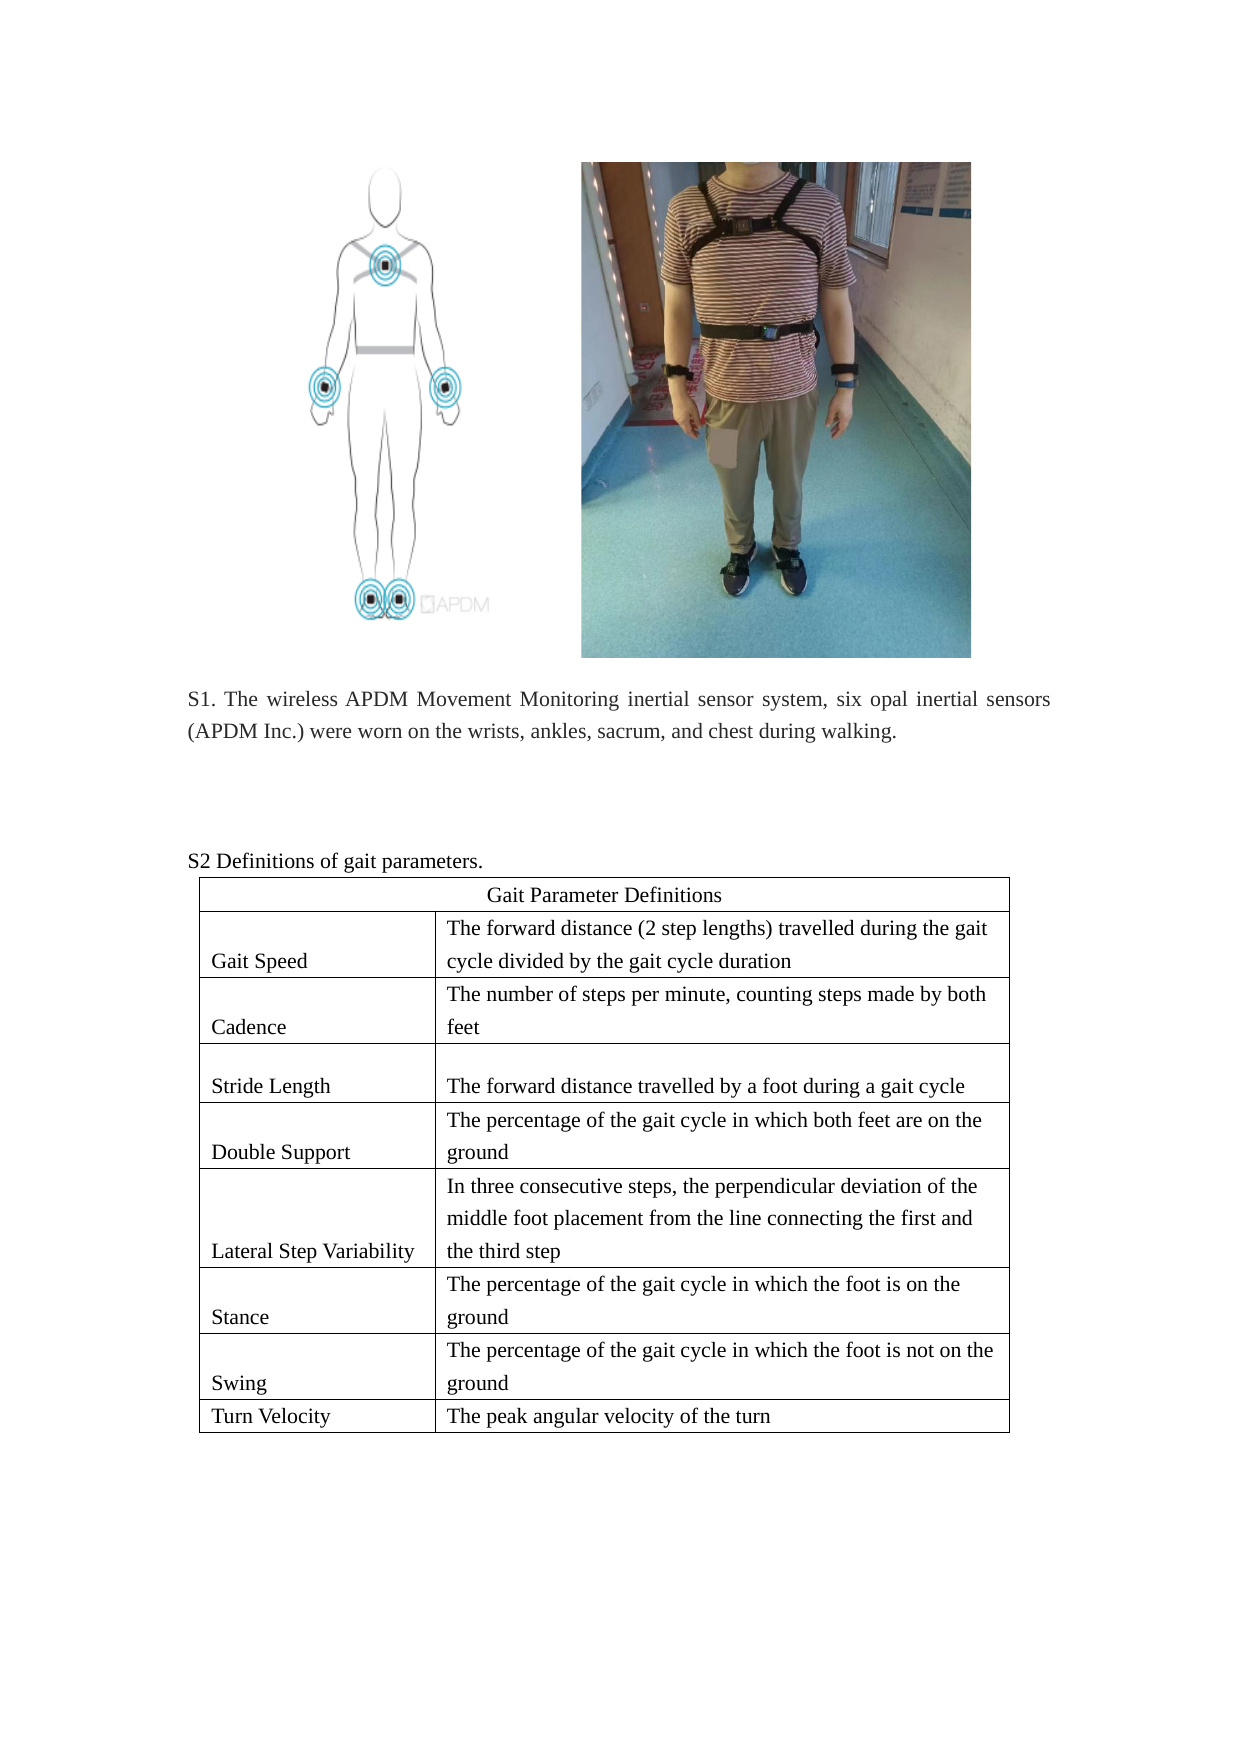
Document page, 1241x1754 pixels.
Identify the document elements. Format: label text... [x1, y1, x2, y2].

picture [187, 162, 972, 658]
table_cell Turn Velocity [200, 1400, 435, 1432]
table_cell The percentage of the gait cycle in which both feet are on the ground [436, 1103, 1009, 1168]
table_cell The forward distance travelled by a foot during a gait cycle [436, 1044, 1009, 1102]
table_cell The number of steps per minute, counting steps made by both feet [436, 978, 1009, 1043]
text S2 Definitions of gait parameters. [187, 844, 1053, 877]
table_cell Stride Length [200, 1044, 435, 1102]
table_cell The forward distance (2 step lengths) travelled during the gait cycle divided by the gait cycle duration [436, 912, 1009, 977]
table_cell In three consecutive steps, the perpendicular deviation of the middle foot placement from the line connecting the first and the third step [436, 1169, 1009, 1267]
table_header Gait Parameter Definitions [200, 878, 1009, 911]
table_cell The percentage of the gait cycle in which the foot is not on the ground [436, 1334, 1009, 1399]
table_cell The percentage of the gait cycle in which the foot is on the ground [436, 1268, 1009, 1333]
table_cell Cadence [200, 978, 435, 1043]
table_cell Double Support [200, 1103, 435, 1168]
table_cell Lateral Step Variability [200, 1169, 435, 1267]
table_cell Gait Speed [200, 912, 435, 977]
table_cell Swing [200, 1334, 435, 1399]
table_cell Stance [200, 1268, 435, 1333]
text S1. The wireless APDM Movement Monitoring inertial sensor system, six opal inertial sensors (APDM Inc.) were worn on the wrists, ankles, sacrum, and chest during walking. [187, 682, 1053, 747]
table_cell The peak angular velocity of the turn [436, 1400, 1009, 1432]
